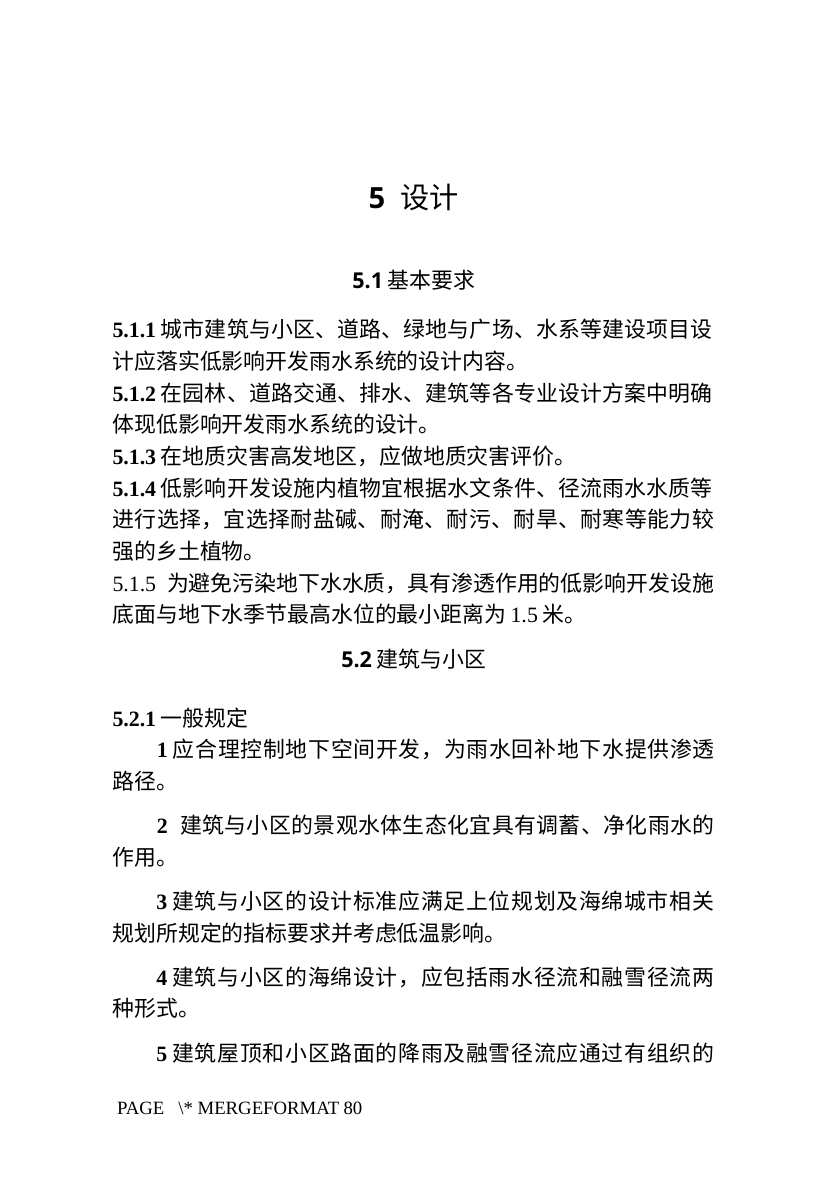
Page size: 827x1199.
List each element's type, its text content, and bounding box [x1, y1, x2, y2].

text 1应合理控制地下空间开发，为雨水回补地下水提供渗透路径。 [112, 732, 714, 796]
text 5.1.1城市建筑与小区、道路、绿地与广场、水系等建设项目设计应落实低影响开发雨水系统的设计内容。 [112, 312, 714, 376]
text 5.1.2在园林、道路交通、排水、建筑等各专业设计方案中明确体现低影响开发雨水系统的设计。 [112, 376, 714, 439]
subtitle 5 设计 [112, 175, 714, 217]
text 2 建筑与小区的景观水体生态化宜具有调蓄、净化雨水的作用。 [112, 808, 714, 871]
text 4建筑与小区的海绵设计，应包括雨水径流和融雪径流两种形式。 [112, 960, 714, 1023]
text 5.1.3在地质灾害高发地区，应做地质灾害评价。 [112, 439, 714, 471]
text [112, 1036, 714, 1067]
text 5.1.4低影响开发设施内植物宜根据水文条件、径流雨水水质等进行选择，宜选择耐盐碱、耐淹、耐污、耐旱、耐寒等能力较强的乡土植物。 [112, 471, 714, 566]
subtitle 5.1基本要求 [112, 263, 714, 295]
text 3建筑与小区的设计标准应满足上位规划及海绵城市相关规划所规定的指标要求并考虑低温影响。 [112, 884, 714, 947]
text 5.1.5 为避免污染地下水水质，具有渗透作用的低影响开发设施底面与地下水季节最高水位的最小距离为1.5米。 [112, 566, 714, 629]
text 5.2.1一般规定 [112, 701, 714, 732]
subtitle 5.2建筑与小区 [112, 642, 714, 673]
